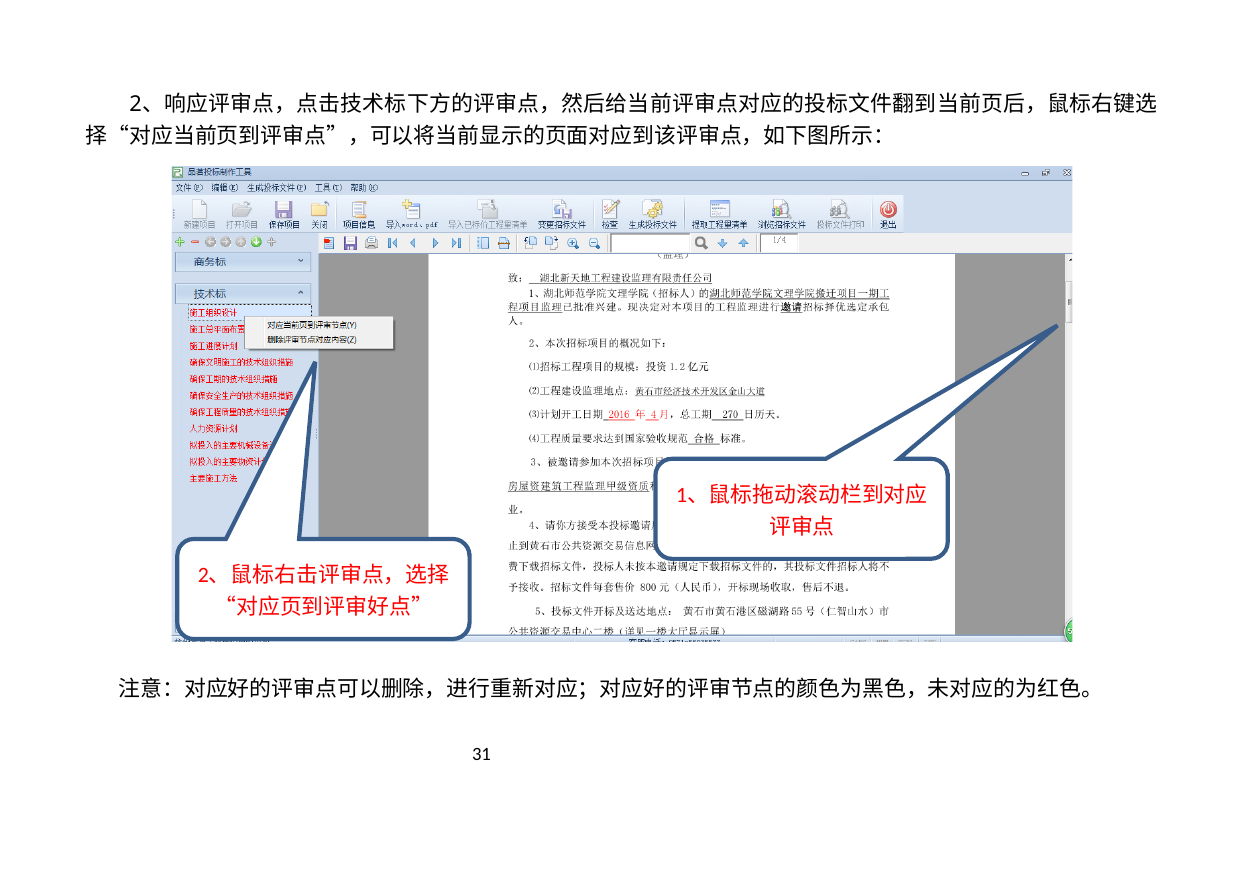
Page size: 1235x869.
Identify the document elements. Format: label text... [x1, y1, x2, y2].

text 注意：对应好的评审点可以删除，进行重新对应；对应好的评审节点的颜色为黑色，未对应的为红色。 [85, 671, 1158, 703]
text 2、响应评审点，点击技术标下方的评审点，然后给当前评审点对应的投标文件翻到当前页后，鼠标右键选择“对应当前页到评审点”，可以将当前显示的页面对应到该评审点，如下图所示： [85, 86, 1158, 151]
picture [171, 166, 1073, 642]
